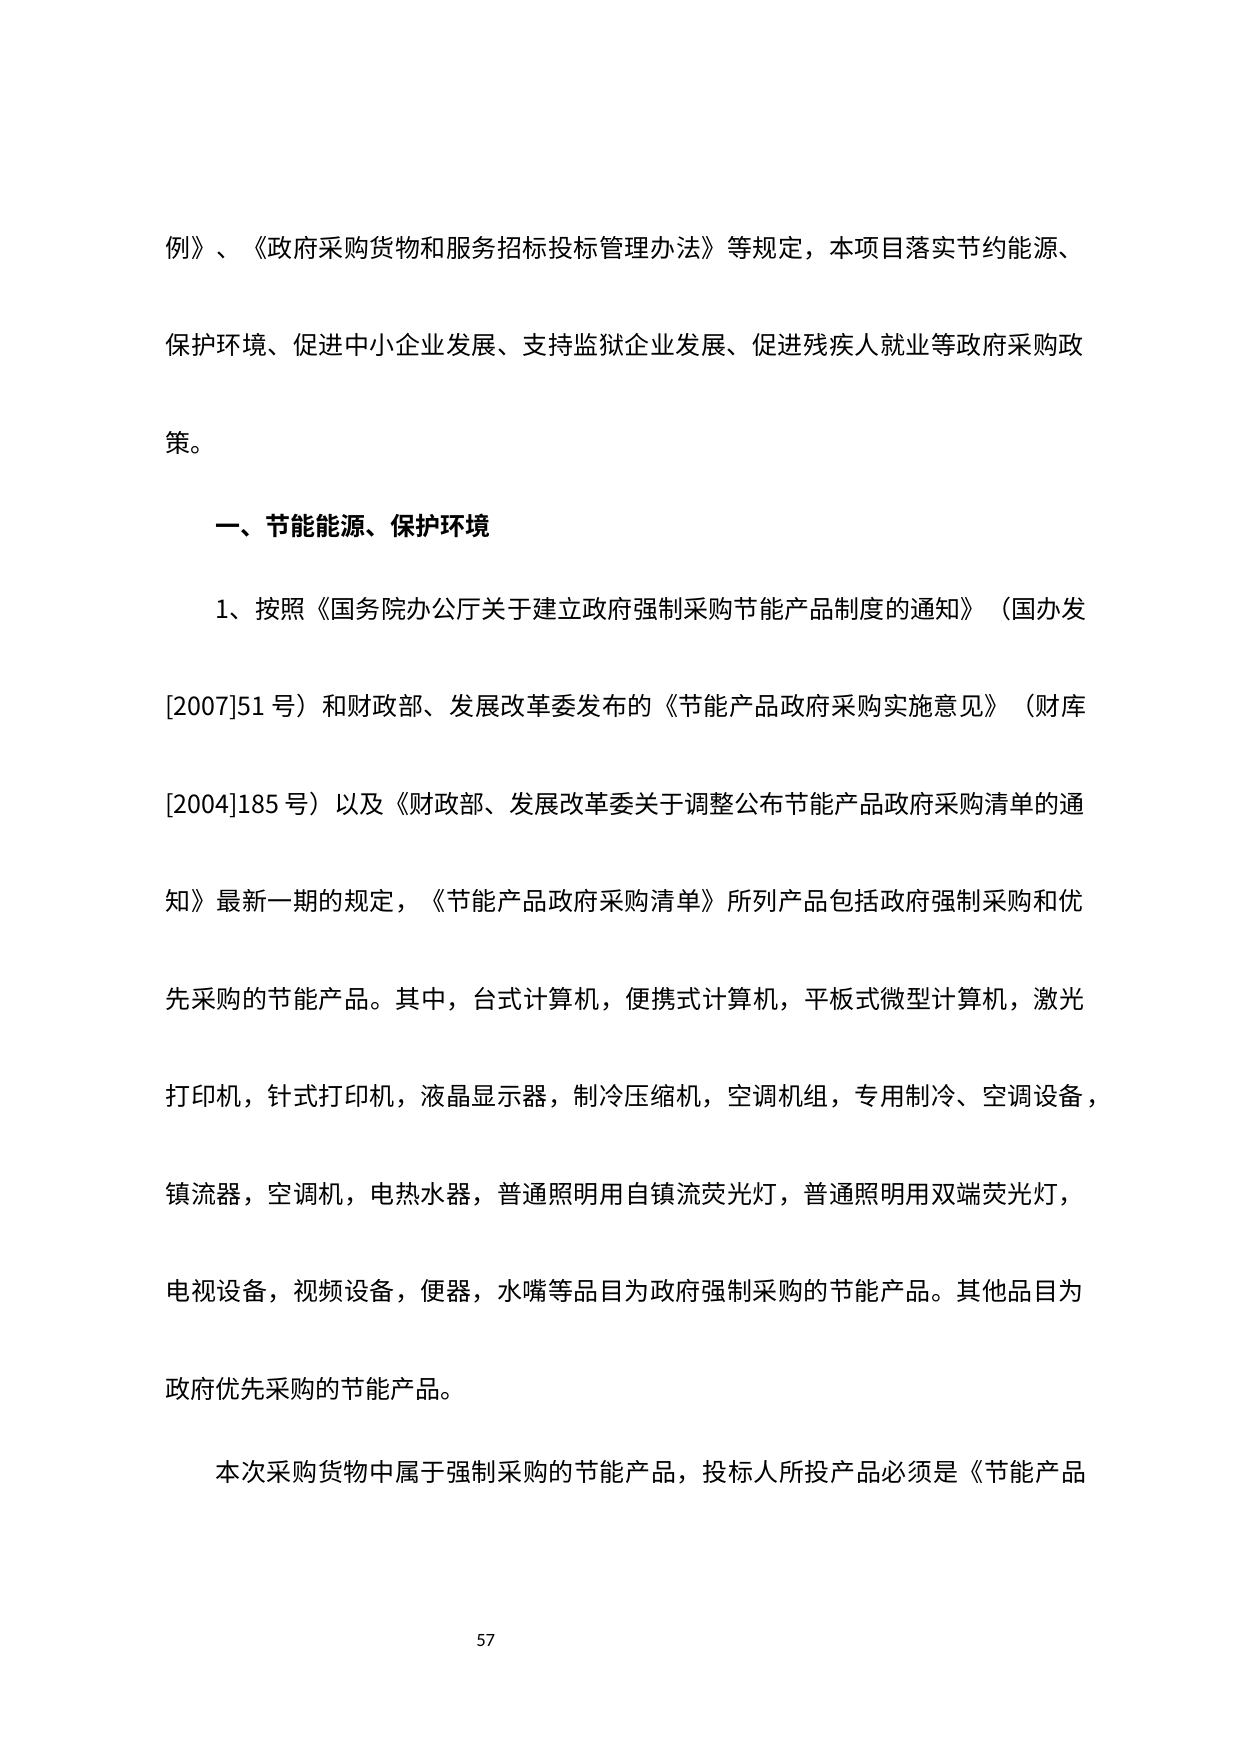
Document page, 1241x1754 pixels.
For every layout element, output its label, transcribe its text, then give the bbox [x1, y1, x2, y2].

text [165, 1438, 1087, 1503]
text 1、按照《国务院办公厅关于建立政府强制采购节能产品制度的通知》（国办发[2007]51号）和财政部、发展改革委发布的《节能产品政府采购实施意见》（财库[2004]185号）以及《财政部、发展改革委关于调整公布节能产品政府采购清单的通知》最新一期的规定，《节能产品政府采购清单》所列产品包括政府强制采购和优先采购的节能产品。其中，台式计算机，便携式计算机，平板式微型计算机，激光打印机，针式打印机，液晶显示器，制冷压缩机，空调机组，专用制冷、空调设备，镇流器，空调机，电热水器，普通照明用自镇流荧光灯，普通照明用双端荧光灯，电视设备，视频设备，便器，水嘴等品目为政府强制采购的节能产品。其他品目为政府优先采购的节能产品。 [165, 575, 1087, 1420]
text 一、节能能源、保护环境 [165, 492, 1087, 557]
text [165, 214, 1087, 474]
